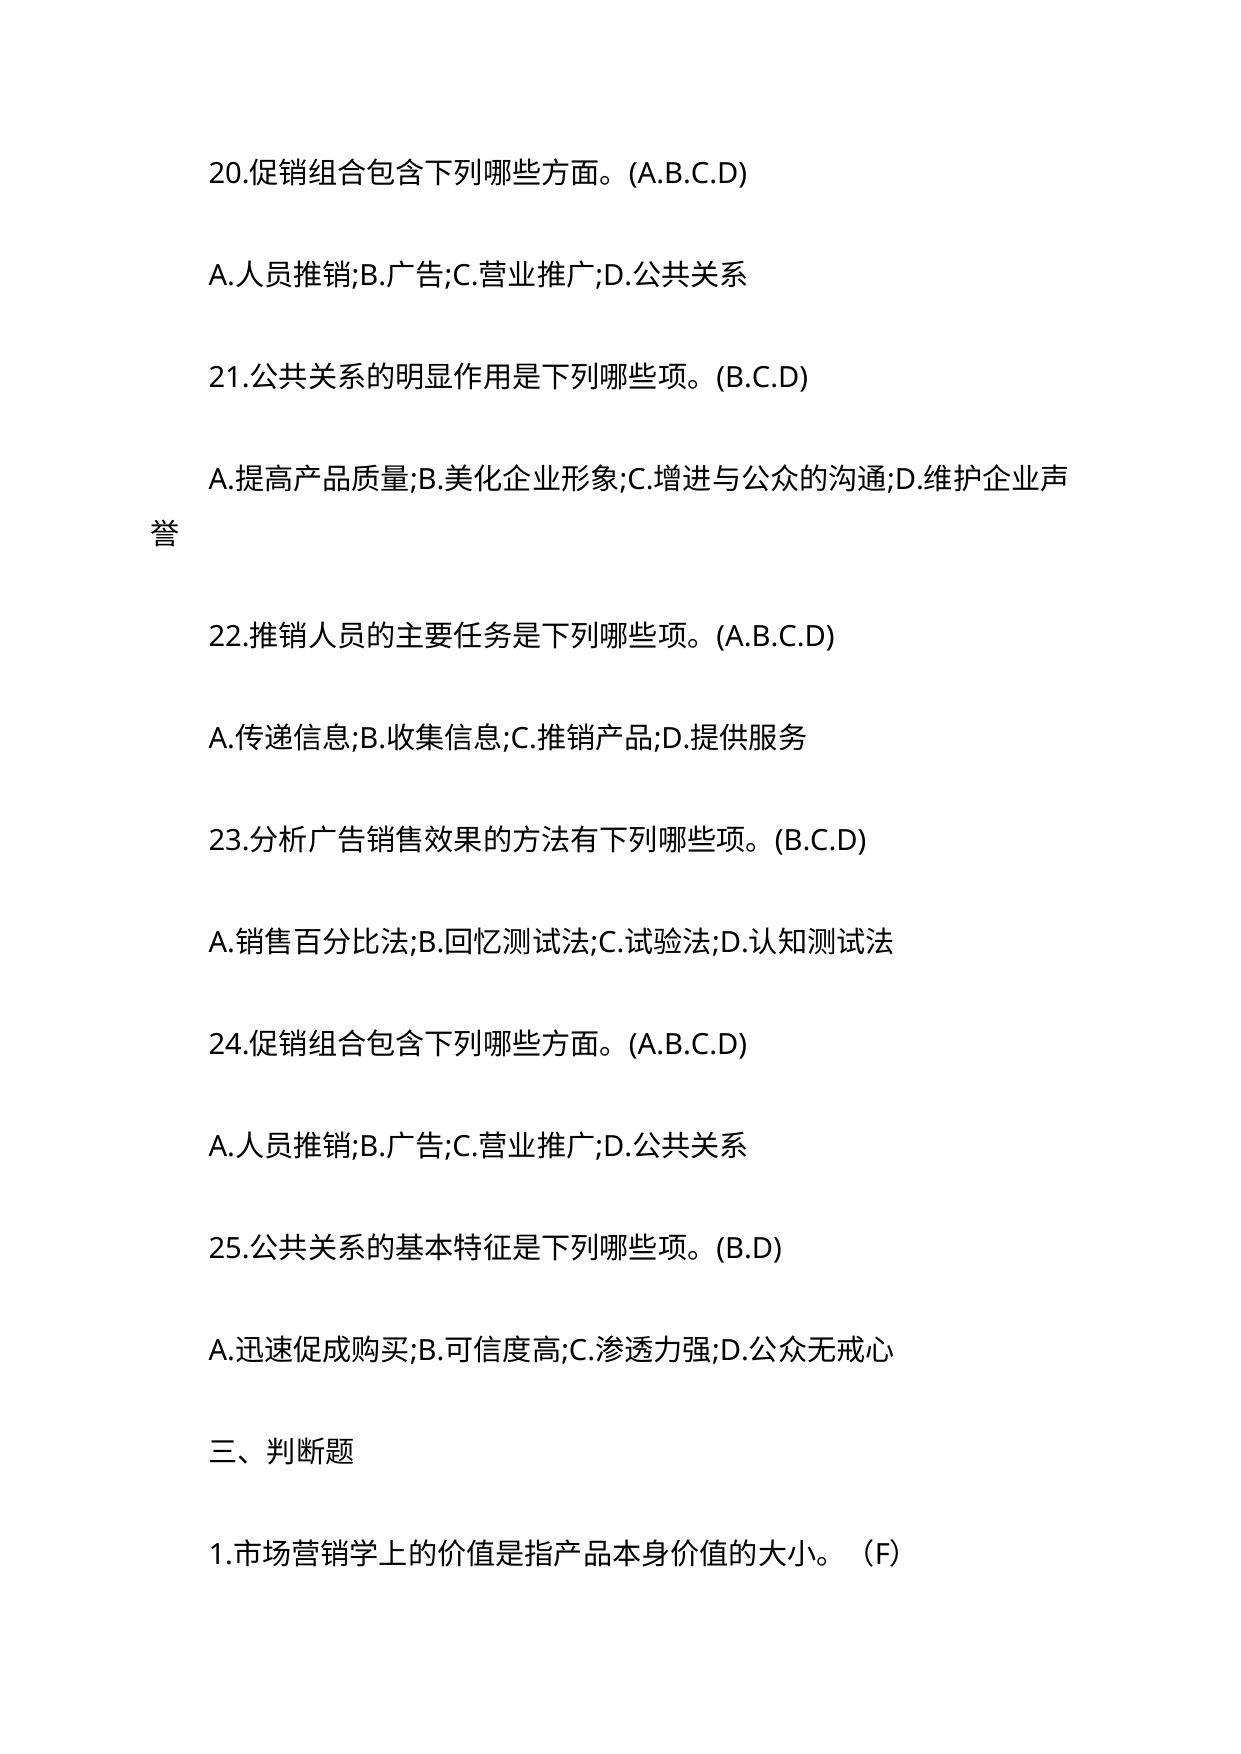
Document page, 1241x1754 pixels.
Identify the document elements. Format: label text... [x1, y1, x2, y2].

text 23.分析广告销售效果的方法有下列哪些项。(B.C.D) [150, 817, 1090, 859]
text A.提高产品质量;B.美化企业形象;C.增进与公众的沟通;D.维护企业声誉 [150, 456, 1090, 553]
text 22.推销人员的主要任务是下列哪些项。(A.B.C.D) [150, 613, 1090, 655]
text A.销售百分比法;B.回忆测试法;C.试验法;D.认知测试法 [150, 919, 1090, 961]
text 25.公共关系的基本特征是下列哪些项。(B.D) [150, 1224, 1090, 1267]
text A.迅速促成购买;B.可信度高;C.渗透力强;D.公众无戒心 [150, 1327, 1090, 1369]
text 20.促销组合包含下列哪些方面。(A.B.C.D) [150, 150, 1090, 192]
text 1.市场营销学上的价值是指产品本身价值的大小。（F） [150, 1530, 1090, 1573]
text 三、判断题 [150, 1428, 1090, 1471]
text 24.促销组合包含下列哪些方面。(A.B.C.D) [150, 1021, 1090, 1063]
text A.人员推销;B.广告;C.营业推广;D.公共关系 [150, 252, 1090, 294]
text 21.公共关系的明显作用是下列哪些项。(B.C.D) [150, 354, 1090, 396]
text A.人员推销;B.广告;C.营业推广;D.公共关系 [150, 1123, 1090, 1165]
text A.传递信息;B.收集信息;C.推销产品;D.提供服务 [150, 715, 1090, 757]
